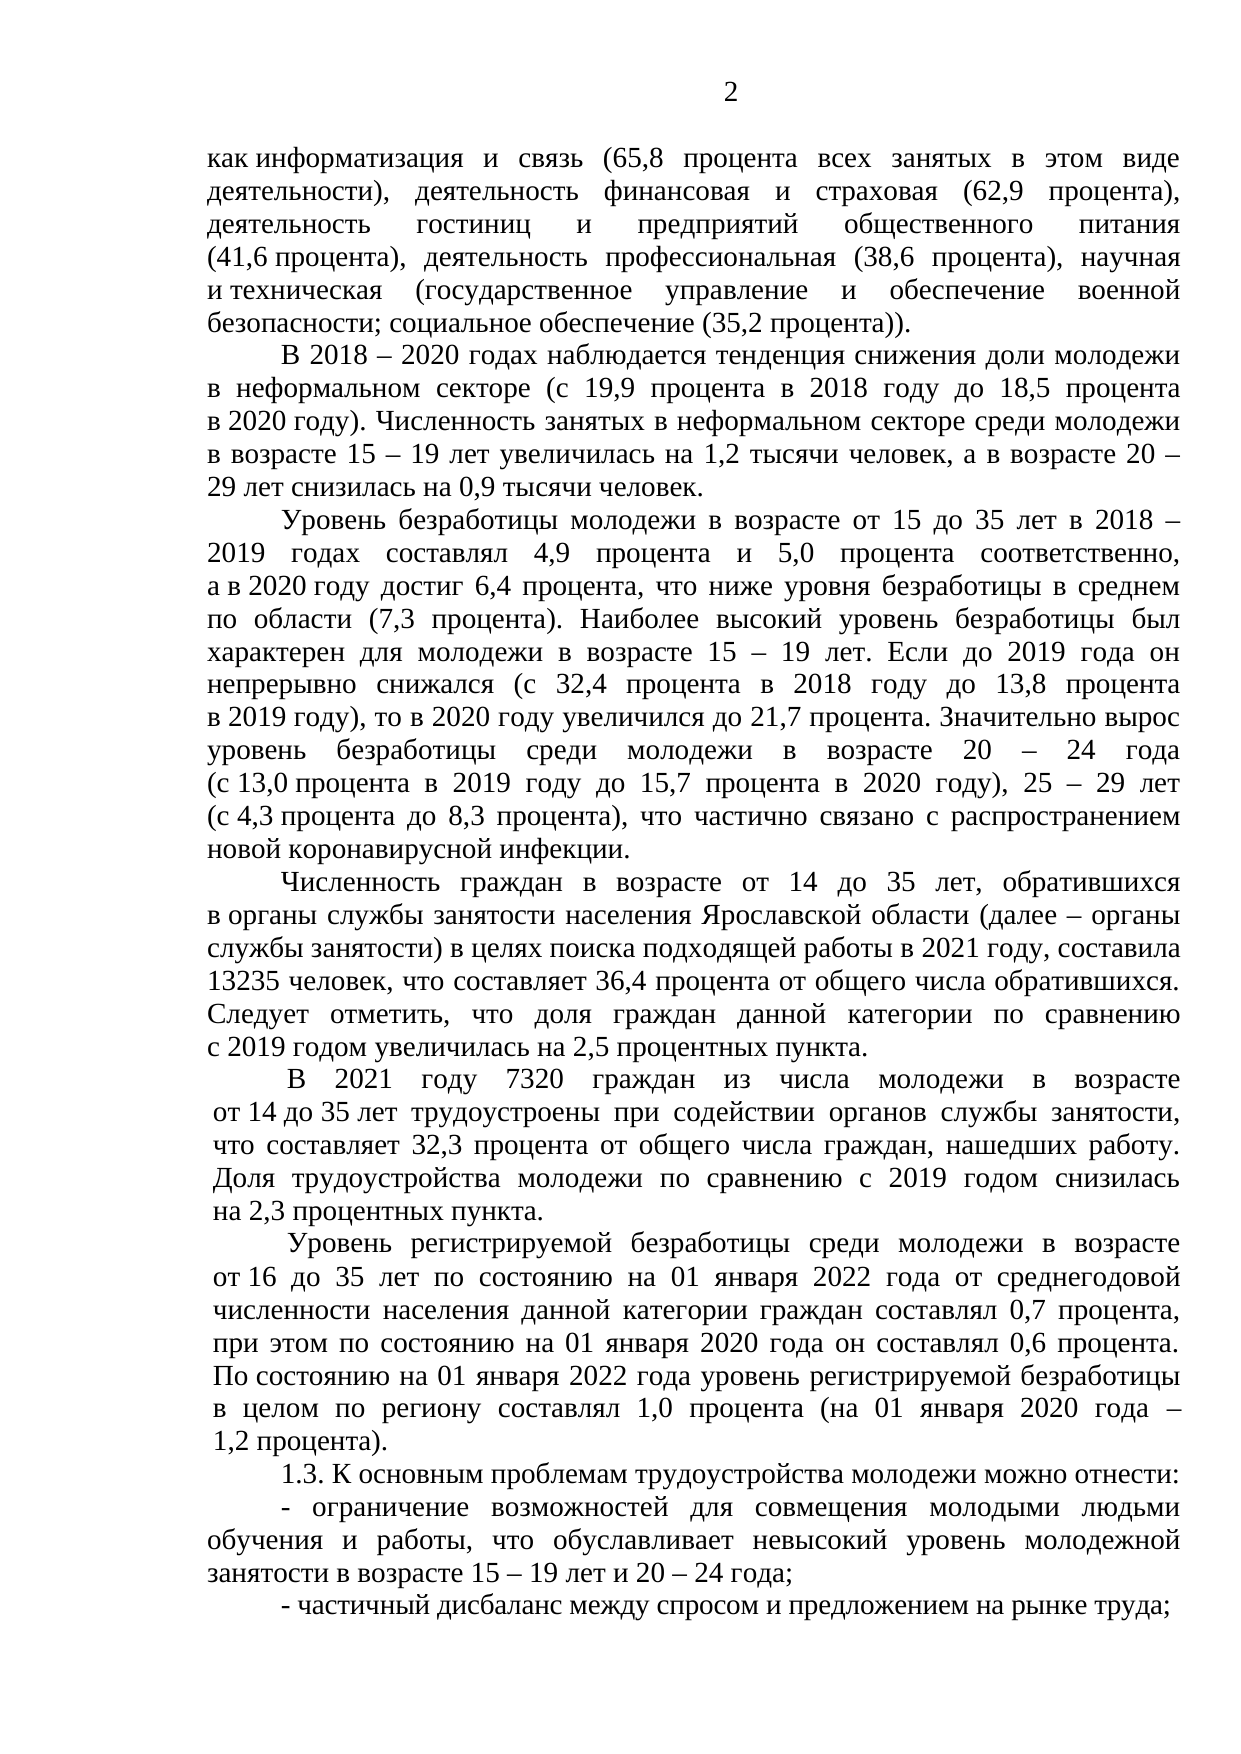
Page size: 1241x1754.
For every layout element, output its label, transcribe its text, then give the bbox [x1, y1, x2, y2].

text Уровень регистрируемой безработицы среди молодежи в возрасте от 16 до 35 лет по состоянию на 01 января 2022 года от среднегодовой численности населения данной категории граждан составлял 0,7 процента, при этом по состоянию на 01 января 2020 года он составлял 0,6 процента. По состоянию на 01 января 2022 года уровень регистрируемой безработицы в целом по региону составлял 1,0 процента (на 01 января 2020 года – 1,2 процента). [213, 1227, 1181, 1457]
text Численность граждан в возрасте от 14 до 35 лет, обратившихся в органы службы занятости населения Ярославской области (далее – органы службы занятости) в целях поиска подходящей работы в 2021 году, составила 13235 человек, что составляет 36,4 процента от общего числа обратившихся. Следует отметить, что доля граждан данной категории по сравнению с 2019 годом увеличилась на 2,5 процентных пункта. [207, 865, 1181, 1062]
text Уровень безработицы молодежи в возрасте от 15 до 35 лет в 2018 – 2019 годах составлял 4,9 процента и 5,0 процента соответственно, а в 2020 году достиг 6,4 процента, что ниже уровня безработицы в среднем по области (7,3 процента). Наиболее высокий уровень безработицы был характерен для молодежи в возрасте 15 – 19 лет. Если до 2019 года он непрерывно снижался (с 32,4 процента в 2018 году до 13,8 процента в 2019 году), то в 2020 году увеличился до 21,7 процента. Значительно вырос уровень безработицы среди молодежи в возрасте 20 – 24 года (с 13,0 процента в 2019 году до 15,7 процента в 2020 году), 25 – 29 лет (с 4,3 процента до 8,3 процента), что частично связано с распространением новой коронавирусной инфекции. [207, 503, 1181, 865]
text В 2018 – 2020 годах наблюдается тенденция снижения доли молодежи в неформальном секторе (с 19,9 процента в 2018 году до 18,5 процента в 2020 году). Численность занятых в неформальном секторе среди молодежи в возрасте 15 – 19 лет увеличилась на 1,2 тысячи человек, а в возрасте 20 – 29 лет снизилась на 0,9 тысячи человек. [207, 338, 1181, 503]
text 1.3. К основным проблемам трудоустройства молодежи можно отнести: [207, 1457, 1181, 1490]
text - ограничение возможностей для совмещения молодыми людьми обучения и работы, что обуславливает невысокий уровень молодежной занятости в возрасте 15 – 19 лет и 20 – 24 года; [207, 1490, 1181, 1588]
text В 2021 году 7320 граждан из числа молодежи в возрасте от 14 до 35 лет трудоустроены при содействии органов службы занятости, что составляет 32,3 процента от общего числа граждан, нашедших работу. Доля трудоустройства молодежи по сравнению с 2019 годом снизилась на 2,3 процентных пункта. [213, 1062, 1181, 1227]
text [207, 141, 1181, 338]
text - частичный дисбаланс между спросом и предложением на рынке труда; [207, 1588, 1181, 1621]
